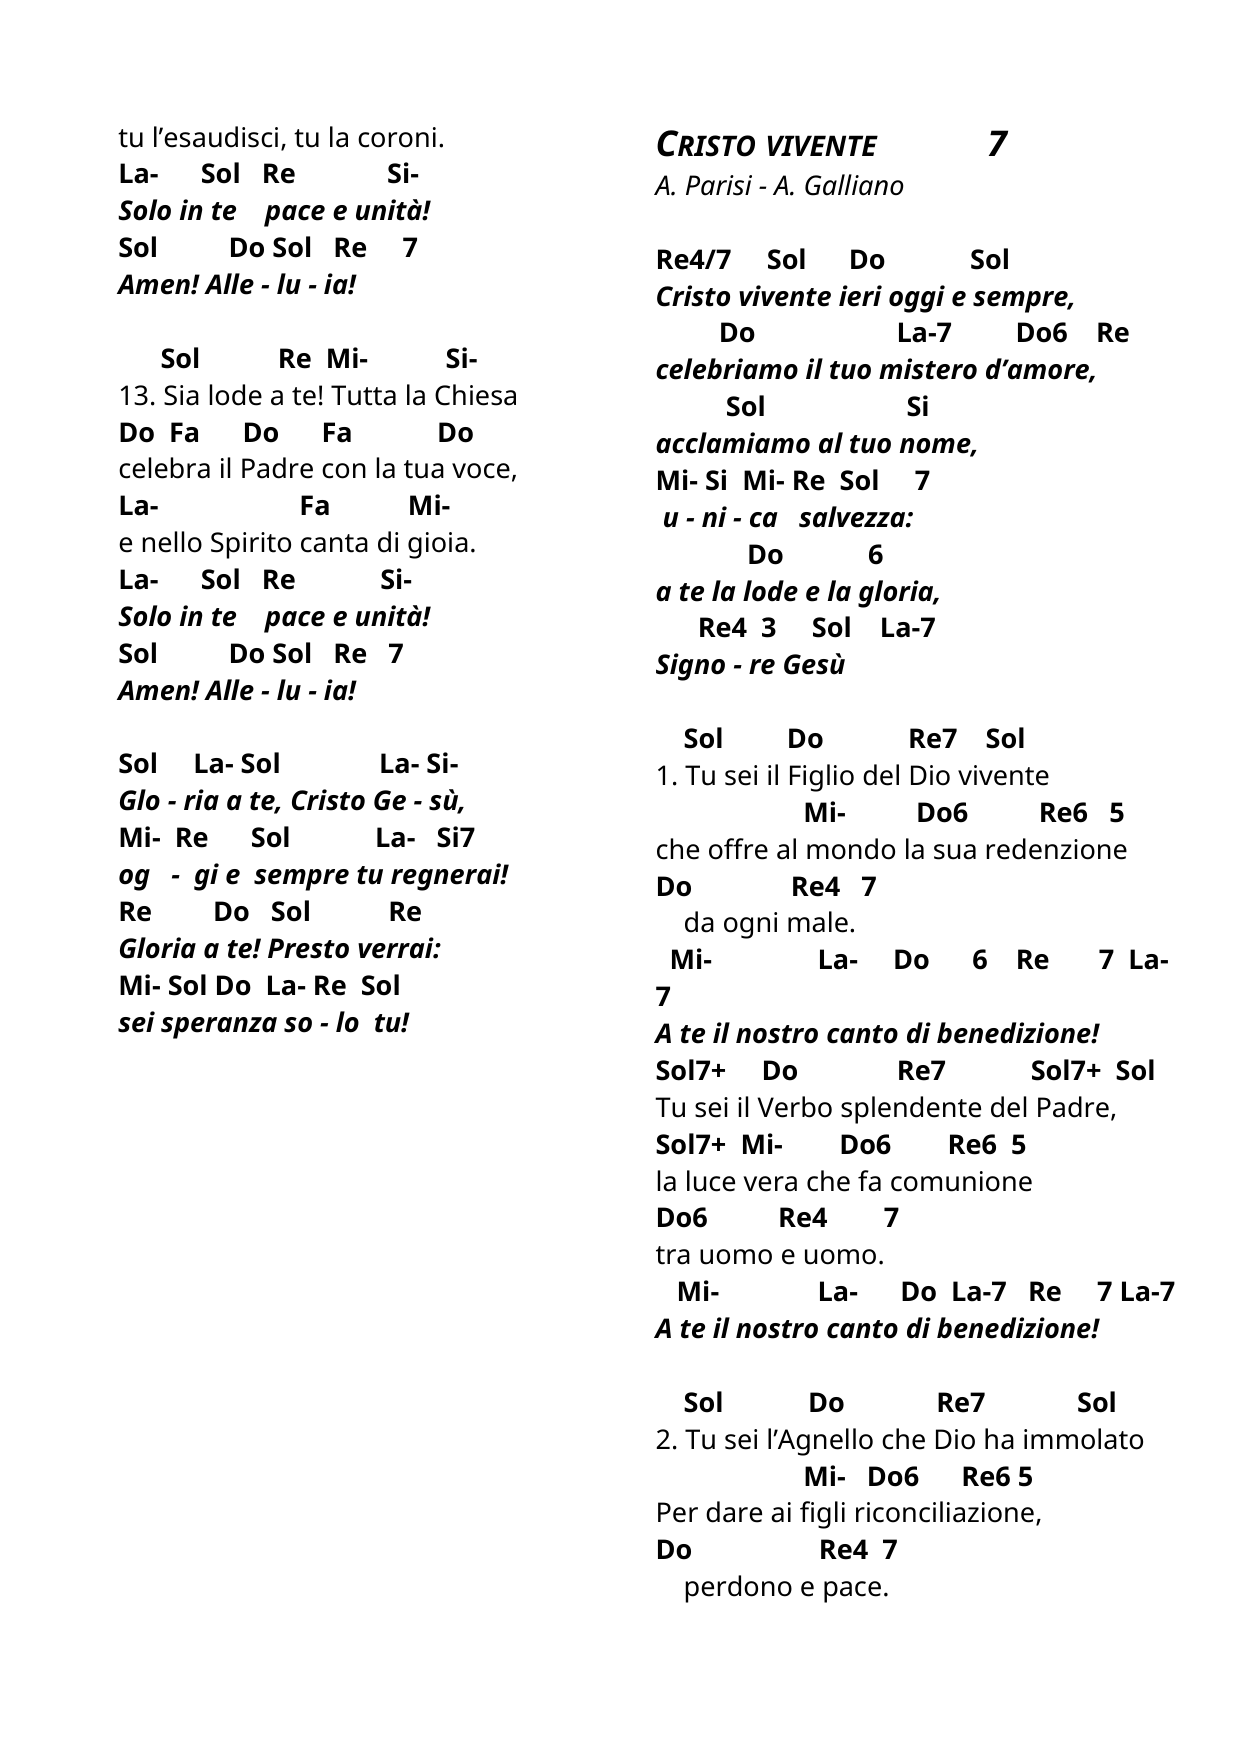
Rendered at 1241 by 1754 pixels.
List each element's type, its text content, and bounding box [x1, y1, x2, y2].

text Sol Do Re7 Sol [655, 1383, 1181, 1420]
text Sol7+ Mi- Do6 Re6 5 [655, 1125, 1181, 1162]
text 1. Tu sei il Figlio del Dio vivente [655, 756, 1181, 793]
text og - gi e sempre tu regnerai! [118, 856, 644, 892]
text Cristo vivente ieri oggi e sempre, [655, 277, 1181, 314]
text Re Do Sol Re [118, 892, 644, 929]
text Do La-7 Do6 Re [655, 314, 1181, 351]
text Sol Do Sol Re 7 [118, 634, 644, 671]
text perdono e pace. [655, 1568, 1181, 1604]
text Gloria a te! Presto verrai: [118, 929, 644, 966]
text Sol Do Re7 Sol [655, 719, 1181, 756]
text Re4 3 Sol La-7 [655, 609, 1181, 646]
subtitle A te il nostro canto di benedizione! [655, 1014, 1181, 1051]
text Mi- Do6 Re6 5 [655, 793, 1181, 830]
text Do Fa Do Fa Do [118, 413, 644, 450]
text Re4/7 Sol Do Sol [655, 240, 1181, 277]
text Mi- Sol Do La- Re Sol [118, 966, 644, 1003]
text celebriamo il tuo mistero d’amore, [655, 351, 1181, 388]
text 2. Tu sei l’Agnello che Dio ha immolato [655, 1420, 1181, 1457]
text e nello Spirito canta di gioia. [118, 524, 644, 561]
subtitle Cristo vivente 7 [655, 118, 1181, 166]
subtitle A. Parisi - A. Galliano [655, 166, 1115, 203]
text tra uomo e uomo. [655, 1236, 1181, 1273]
text Do6 Re4 7 [655, 1199, 1181, 1236]
text La- Fa Mi- [118, 487, 644, 524]
text Mi- Do6 Re6 5 [655, 1457, 1181, 1494]
text a te la lode e la gloria, [655, 572, 1181, 609]
text Glo - ria a te, Cristo Ge - sù, [118, 782, 644, 819]
text Sol Re Mi- Si- [118, 339, 644, 376]
text Amen! Alle - lu - ia! [118, 266, 644, 302]
text celebra il Padre con la tua voce, [118, 450, 644, 487]
text La- Sol Re Si- [118, 561, 644, 597]
text u - ni - ca salvezza: [655, 498, 1181, 535]
text Solo in te pace e unità! [118, 597, 644, 634]
text Signo - re Gesù [655, 646, 1181, 683]
text La- Sol Re Si- [118, 155, 644, 192]
text che offre al mondo la sua redenzione [655, 830, 1181, 867]
text Do Re4 7 [655, 867, 1181, 904]
text Tu sei il Verbo splendente del Padre, [655, 1088, 1181, 1125]
text la luce vera che fa comunione [655, 1162, 1181, 1199]
text Sol Si [655, 388, 1181, 424]
text Mi- La- Do La-7 Re 7 La-7 [655, 1273, 1181, 1309]
text 13. Sia lode a te! Tutta la Chiesa [118, 376, 644, 413]
text da ogni male. [655, 904, 1181, 941]
text Mi- La- Do 6 Re 7 La-7 [655, 941, 1181, 1014]
text Sol Do Sol Re 7 [118, 229, 644, 266]
text Do 6 [655, 535, 1181, 572]
text tu l’esaudisci, tu la coroni. [118, 118, 644, 155]
text Solo in te pace e unità! [118, 192, 644, 229]
text Sol La- Sol La- Si- [118, 745, 644, 782]
text Sol7+ Do Re7 Sol7+ Sol [655, 1051, 1181, 1088]
text Do Re4 7 [655, 1531, 1181, 1568]
text Mi- Re Sol La- Si7 [118, 819, 644, 856]
text acclamiamo al tuo nome, [655, 424, 1181, 461]
text Per dare ai figli riconciliazione, [655, 1494, 1181, 1531]
text A te il nostro canto di benedizione! [655, 1309, 1181, 1346]
text sei speranza so - lo tu! [118, 1003, 644, 1040]
text Mi- Si Mi- Re Sol 7 [655, 461, 1181, 498]
text Amen! Alle - lu - ia! [118, 671, 644, 708]
